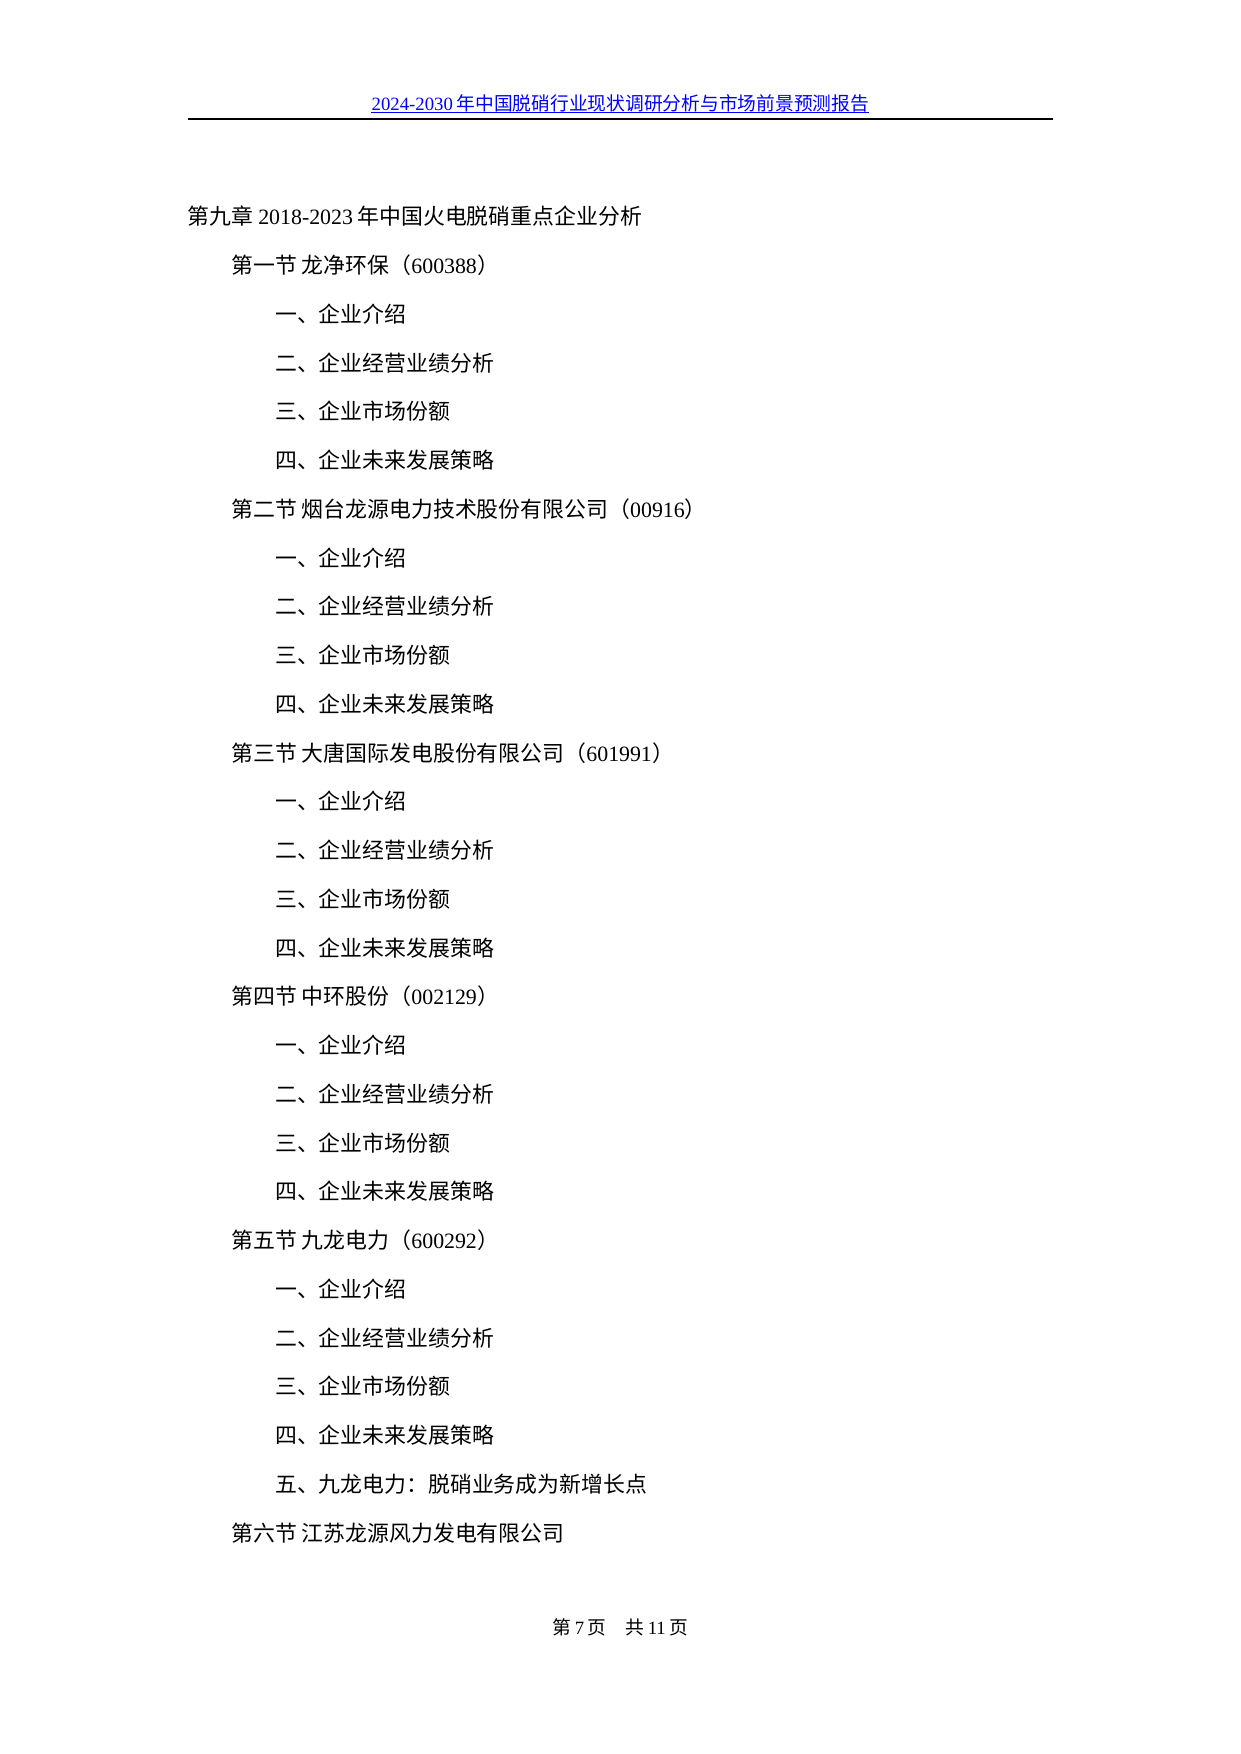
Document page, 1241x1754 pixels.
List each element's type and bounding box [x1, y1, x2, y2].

text [187, 150, 1053, 1548]
